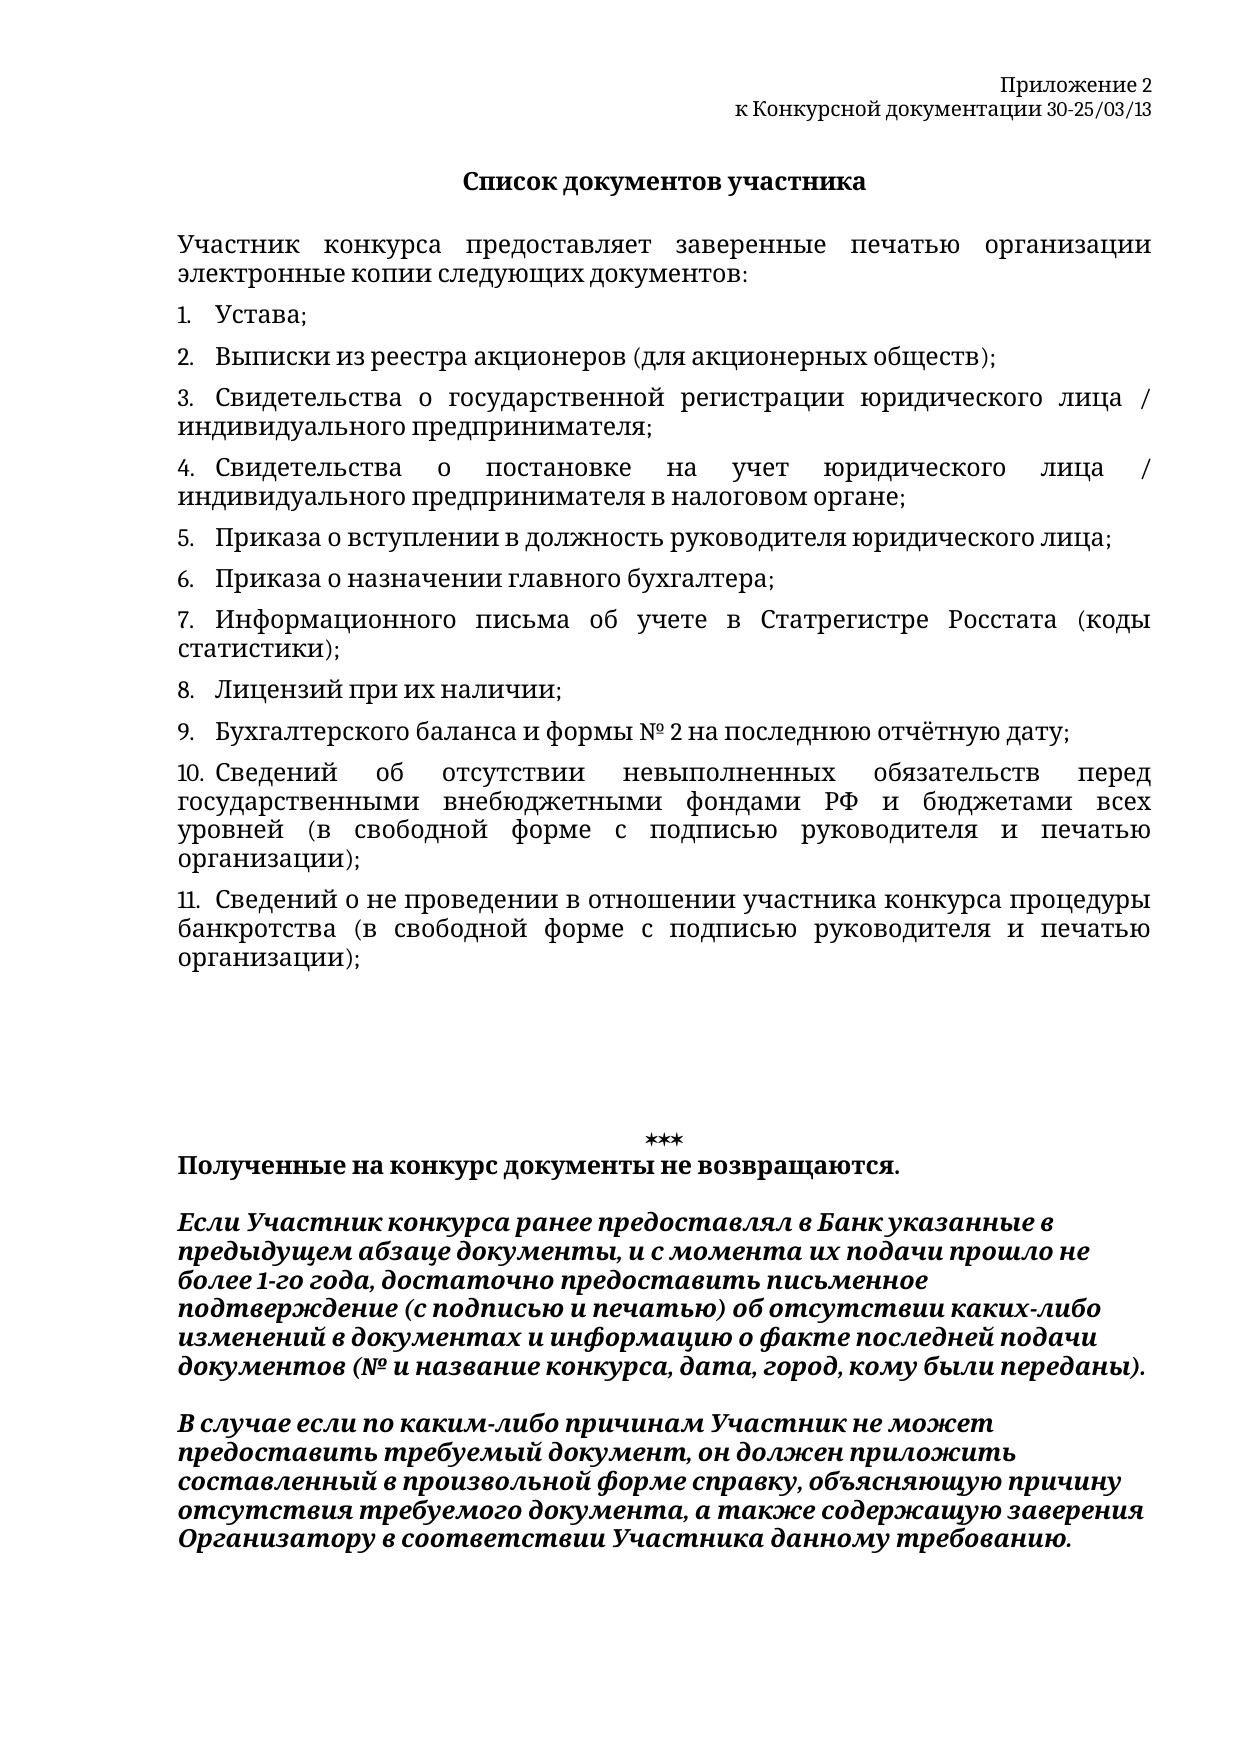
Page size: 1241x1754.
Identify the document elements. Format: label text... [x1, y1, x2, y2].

list Свидетельства о постановке на учет юридического лица / индивидуального предпринимателя в налоговом органе; [177, 454, 1152, 511]
list Бухгалтерского баланса и формы № 2 на последнюю отчётную дату; [177, 718, 1152, 746]
list Информационного письма об учете в Статрегистре Росстата (коды статистики); [177, 606, 1152, 664]
text Если Участник конкурса ранее предоставлял в Банк указанные в предыдущем абзаце документы, и с момента их подачи прошло не более 1-го года, достаточно предоставить письменное подтверждение (с подписью и печатью) об отсутствии каких-либо изменений в документах и информацию о факте последней подачи документов (№ и название конкурса, дата, город, кому были переданы). [177, 1209, 1152, 1382]
subtitle Список документов участника [177, 168, 1152, 196]
list Сведений об отсутствии невыполненных обязательств перед государственными внебюджетными фондами РФ и бюджетами всех уровней (в свободной форме с подписью руководителя и печатью организации); [177, 759, 1152, 874]
list Приказа о вступлении в должность руководителя юридического лица; [177, 524, 1152, 553]
list Выписки из реестра акционеров (для акционерных обществ); [177, 343, 1152, 371]
list Приказа о назначении главного бухгалтера; [177, 565, 1152, 594]
text В случае если по каким-либо причинам Участник не может предоставить требуемый документ, он должен приложить составленный в произвольной форме справку, объясняющую причину отсутствия требуемого документа, а также содержащую заверения Организатору в соответствии Участника данному требованию. [177, 1410, 1152, 1554]
text Полученные на конкурс документы не возвращаются. [177, 1152, 1152, 1180]
list Лицензий при их наличии; [177, 676, 1152, 705]
text Приложение 2 [251, 74, 1152, 98]
list Свидетельства о государственной регистрации юридического лица / индивидуального предпринимателя; [177, 384, 1152, 441]
list Устава; [177, 301, 1152, 330]
subtitle к Конкурсной документации 30-25/03/13 [177, 98, 1152, 122]
text Участник конкурса предоставляет заверенные печатью организации электронные копии следующих документов: [177, 231, 1152, 289]
list Сведений о не проведении в отношении участника конкурса процедуры банкротства (в свободной форме с подписью руководителя и печатью организации); [177, 886, 1152, 973]
